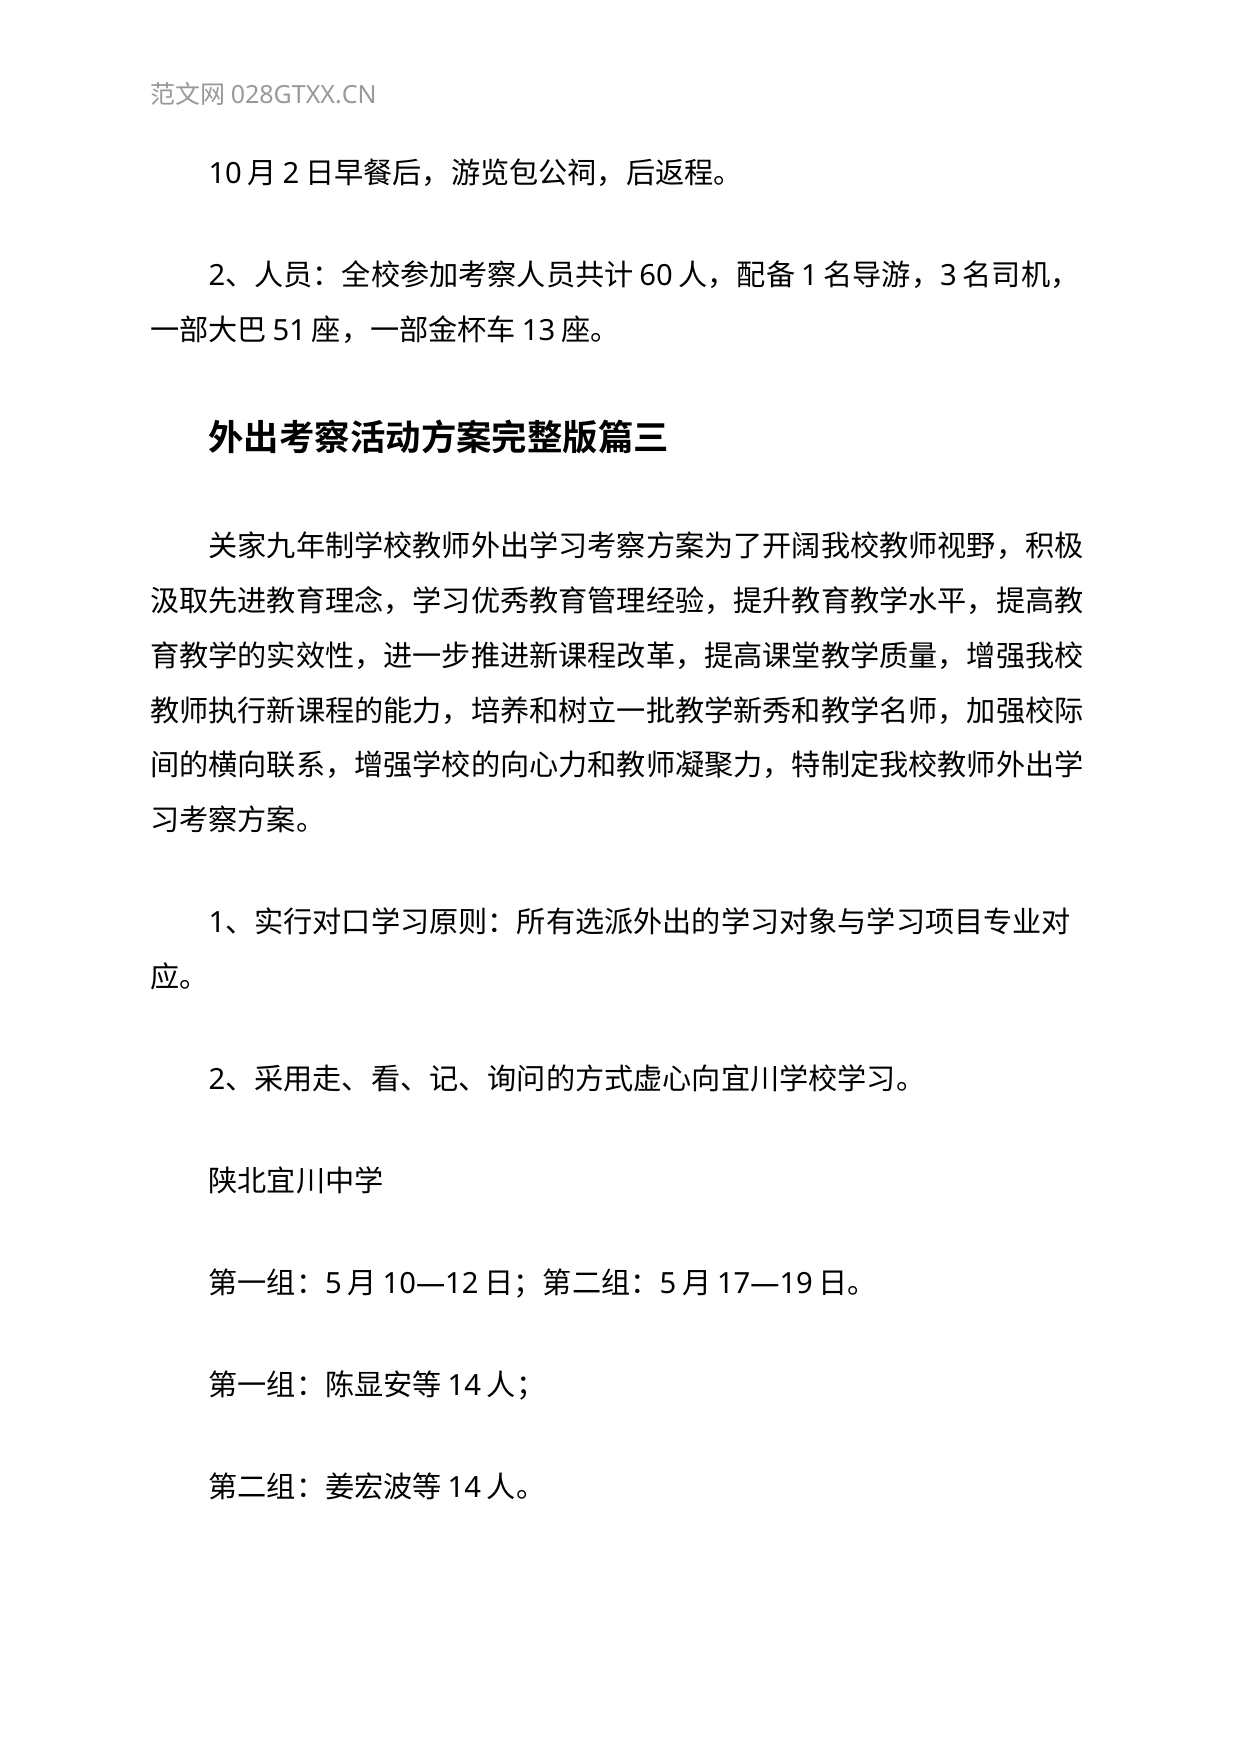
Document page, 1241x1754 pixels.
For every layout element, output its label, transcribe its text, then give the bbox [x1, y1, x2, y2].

text 1、实行对口学习原则：所有选派外出的学习对象与学习项目专业对应。 [150, 899, 1090, 996]
text 关家九年制学校教师外出学习考察方案为了开阔我校教师视野，积极汲取先进教育理念，学习优秀教育管理经验，提升教育教学水平，提高教育教学的实效性，进一步推进新课程改革，提高课堂教学质量，增强我校教师执行新课程的能力，培养和树立一批教学新秀和教学名师，加强校际间的横向联系，增强学校的向心力和教师凝聚力，特制定我校教师外出学习考察方案。 [150, 522, 1090, 839]
text 10月2日早餐后，游览包公祠，后返程。 [150, 150, 1090, 192]
text 2、人员：全校参加考察人员共计60人，配备1名导游，3名司机，一部大巴51座，一部金杯车13座。 [150, 252, 1090, 349]
text 陕北宜川中学 [150, 1157, 1090, 1200]
text 2、采用走、看、记、询问的方式虚心向宜川学校学习。 [150, 1055, 1090, 1098]
text 第二组：姜宏波等14人。 [150, 1463, 1090, 1506]
text 第一组：陈显安等14人； [150, 1361, 1090, 1403]
text 第一组：5月10—12日；第二组：5月17—19日。 [150, 1259, 1090, 1302]
text 外出考察活动方案完整版篇三 [150, 409, 1090, 460]
